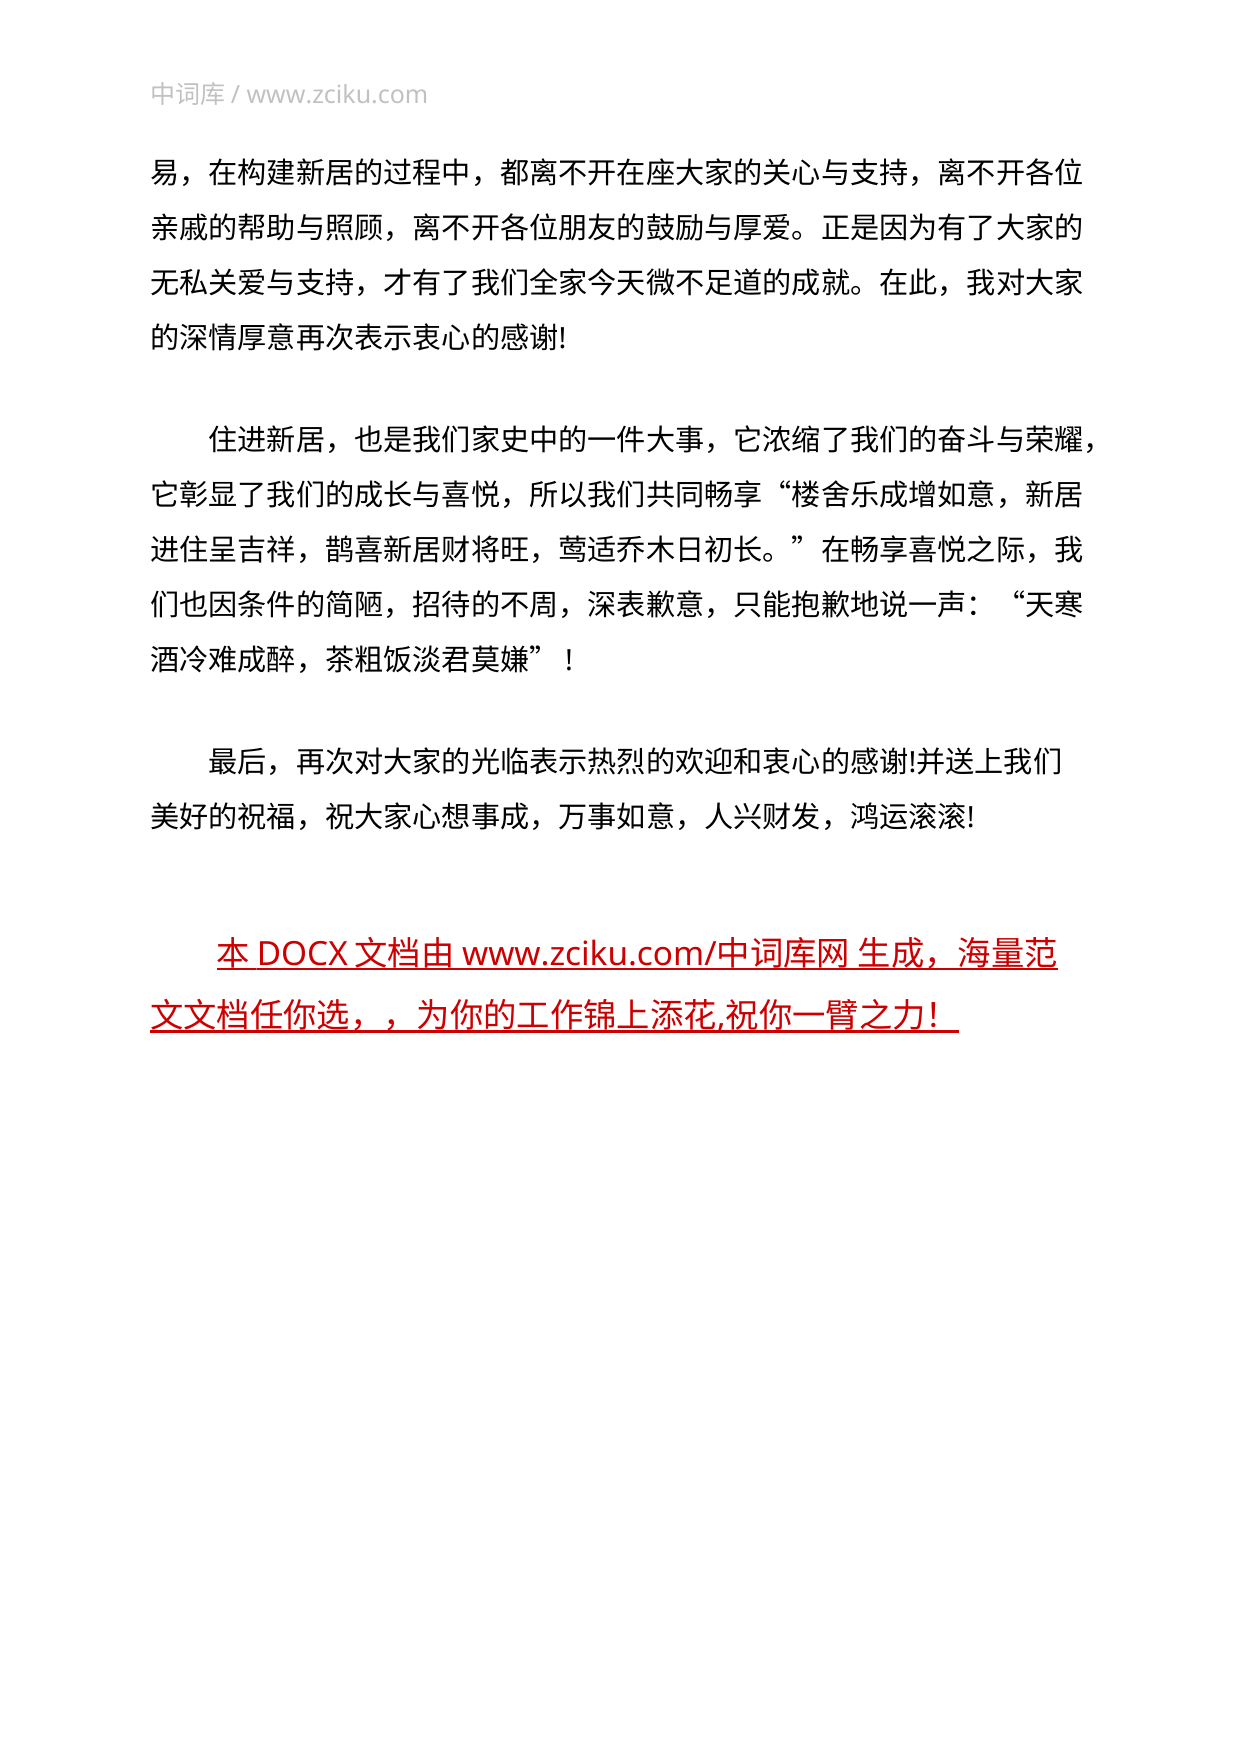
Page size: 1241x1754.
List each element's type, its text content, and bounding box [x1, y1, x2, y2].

text 最后，再次对大家的光临表示热烈的欢迎和衷心的感谢!并送上我们美好的祝福，祝大家心想事成，万事如意，人兴财发，鸿运滚滚! [150, 738, 1090, 836]
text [150, 150, 1090, 357]
text 住进新居，也是我们家史中的一件大事，它浓缩了我们的奋斗与荣耀，它彰显了我们的成长与喜悦，所以我们共同畅享“楼舍乐成增如意，新居进住呈吉祥，鹊喜新居财将旺，莺适乔木日初长。”在畅享喜悦之际，我们也因条件的简陋，招待的不周，深表歉意，只能抱歉地说一声：“天寒酒冷难成醉，茶粗饭淡君莫嫌” ! [150, 417, 1090, 679]
text 本DOCX文档由 www.zciku.com/中词库网 生成，海量范文文档任你选，，为你的工作锦上添花,祝你一臂之力！ [150, 926, 1090, 1038]
